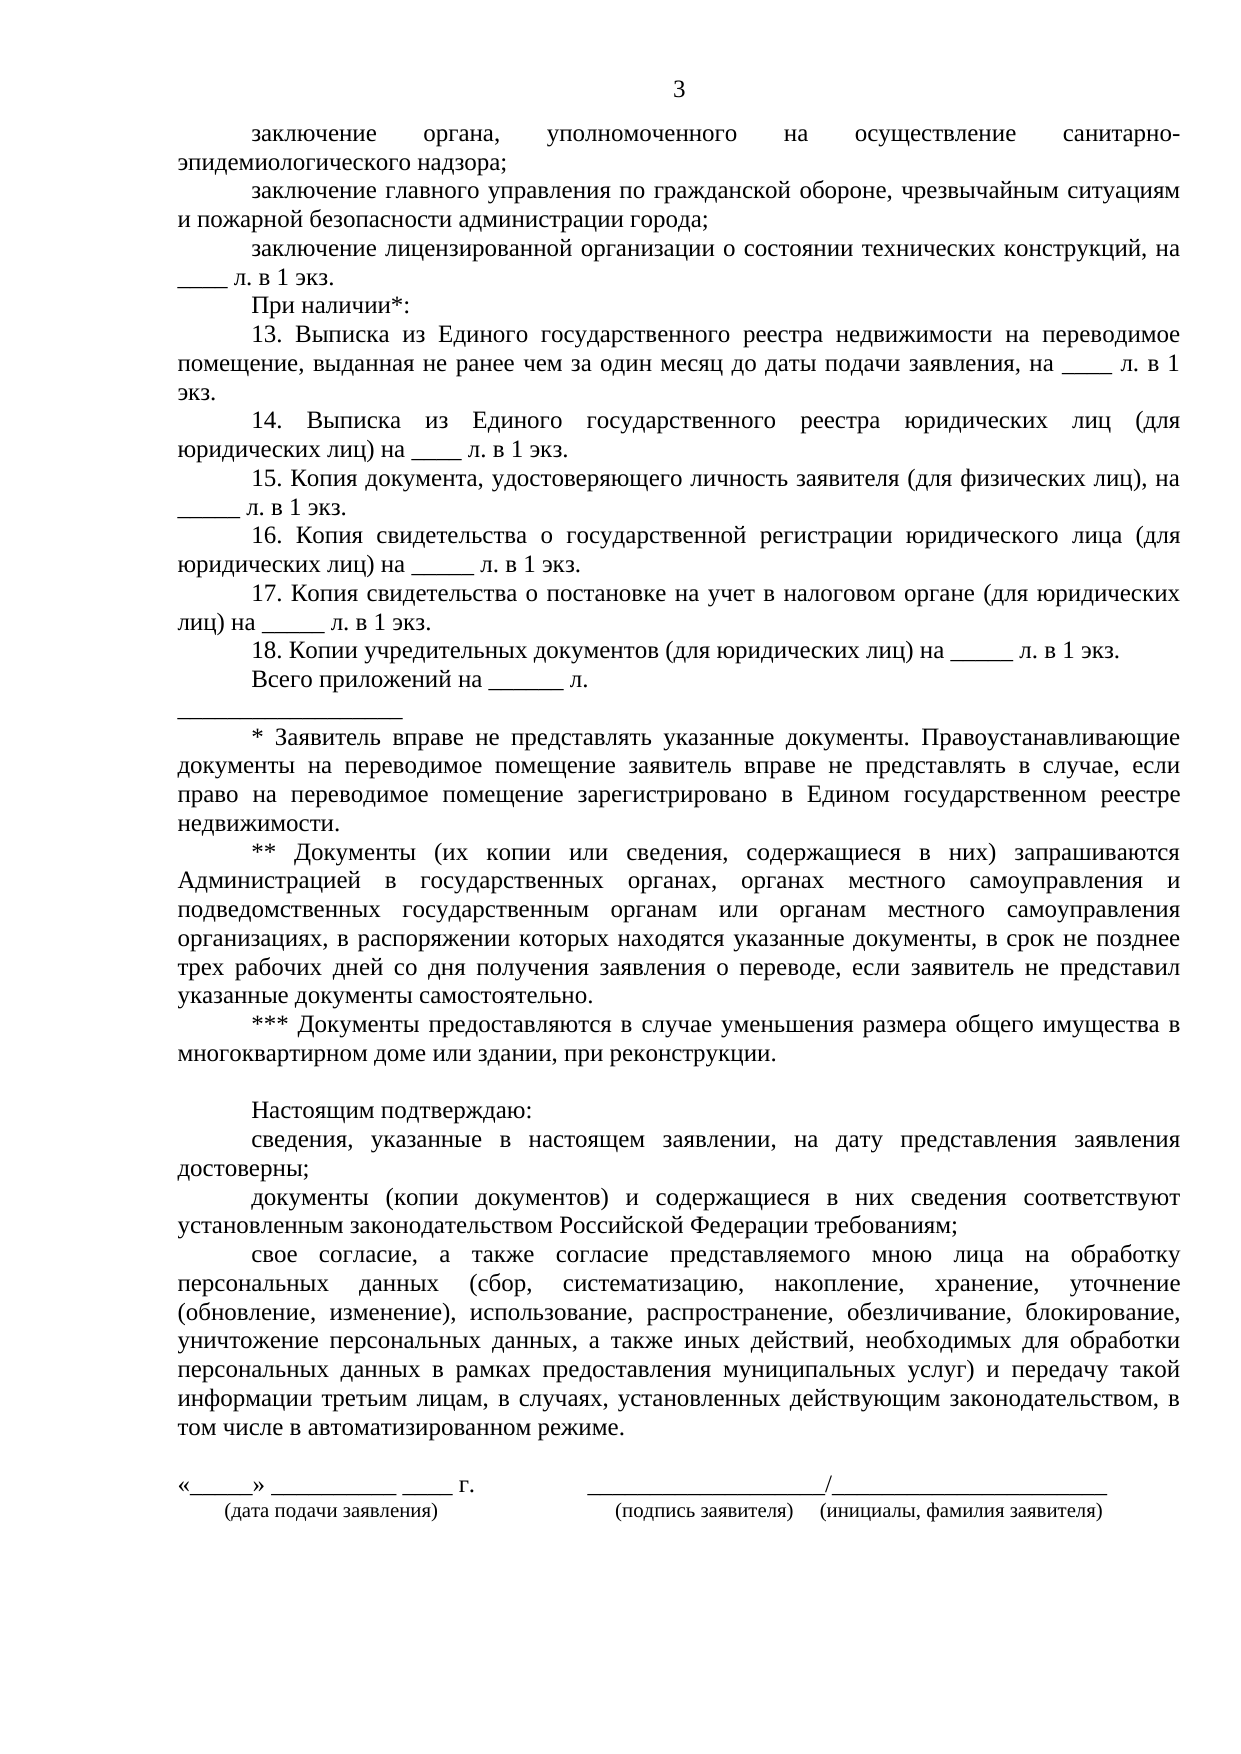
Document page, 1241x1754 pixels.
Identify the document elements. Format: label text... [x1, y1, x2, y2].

text ** Документы (их копии или сведения, содержащиеся в них) запрашиваются Администрацией в государственных органах, органах местного самоуправления и подведомственных государственным органам или органам местного самоуправления организациях, в распоряжении которых находятся указанные документы, в срок не позднее трех рабочих дней со дня получения заявления о переводе, если заявитель не представил указанные документы самостоятельно. [177, 837, 1181, 1009]
text (дата подачи заявления) (подпись заявителя) (инициалы, фамилия заявителя) [177, 1498, 1181, 1522]
text Всего приложений на ______ л. [177, 664, 1181, 693]
text 18. Копии учредительных документов (для юридических лиц) на _____ л. в 1 экз. [177, 636, 1181, 664]
text 17. Копия свидетельства о постановке на учет в налоговом органе (для юридических лиц) на _____ л. в 1 экз. [177, 578, 1181, 636]
text свое согласие, а также согласие представляемого мною лица на обработку персональных данных (сбор, систематизацию, накопление, хранение, уточнение (обновление, изменение), использование, распространение, обезличивание, блокирование, уничтожение персональных данных, а также иных действий, необходимых для обработки персональных данных в рамках предоставления муниципальных услуг) и передачу такой информации третьим лицам, в случаях, установленных действующим законодательством, в том числе в автоматизированном режиме. [177, 1239, 1181, 1441]
text «_____» __________ ____ г. ___________________/______________________ [177, 1469, 1181, 1498]
text *** Документы предоставляются в случае уменьшения размера общего имущества в многоквартирном доме или здании, при реконструкции. [177, 1009, 1181, 1067]
text Настоящим подтверждаю: [177, 1096, 1181, 1124]
text При наличии*: [177, 291, 1181, 319]
text 13. Выписка из Единого государственного реестра недвижимости на переводимое помещение, выданная не ранее чем за один месяц до даты подачи заявления, на ____ л. в 1 экз. [177, 319, 1181, 406]
text заключение лицензированной организации о состоянии технических конструкций, на ____ л. в 1 экз. [177, 233, 1181, 291]
text заключение главного управления по гражданской обороне, чрезвычайным ситуациям и пожарной безопасности администрации города; [177, 176, 1181, 233]
text сведения, указанные в настоящем заявлении, на дату представления заявления достоверны; [177, 1124, 1181, 1182]
text __________________ [177, 693, 1181, 722]
text 15. Копия документа, удостоверяющего личность заявителя (для физических лиц), на _____ л. в 1 экз. [177, 463, 1181, 521]
text * Заявитель вправе не представлять указанные документы. Правоустанавливающие документы на переводимое помещение заявитель вправе не представлять в случае, если право на переводимое помещение зарегистрировано в Едином государственном реестре недвижимости. [177, 722, 1181, 837]
text документы (копии документов) и содержащиеся в них сведения соответствуют установленным законодательством Российской Федерации требованиям; [177, 1182, 1181, 1239]
text 16. Копия свидетельства о государственной регистрации юридического лица (для юридических лиц) на _____ л. в 1 экз. [177, 521, 1181, 578]
text 14. Выписка из Единого государственного реестра юридических лиц (для юридических лиц) на ____ л. в 1 экз. [177, 406, 1181, 463]
text заключение органа, уполномоченного на осуществление санитарно-эпидемиологического надзора; [177, 118, 1181, 176]
